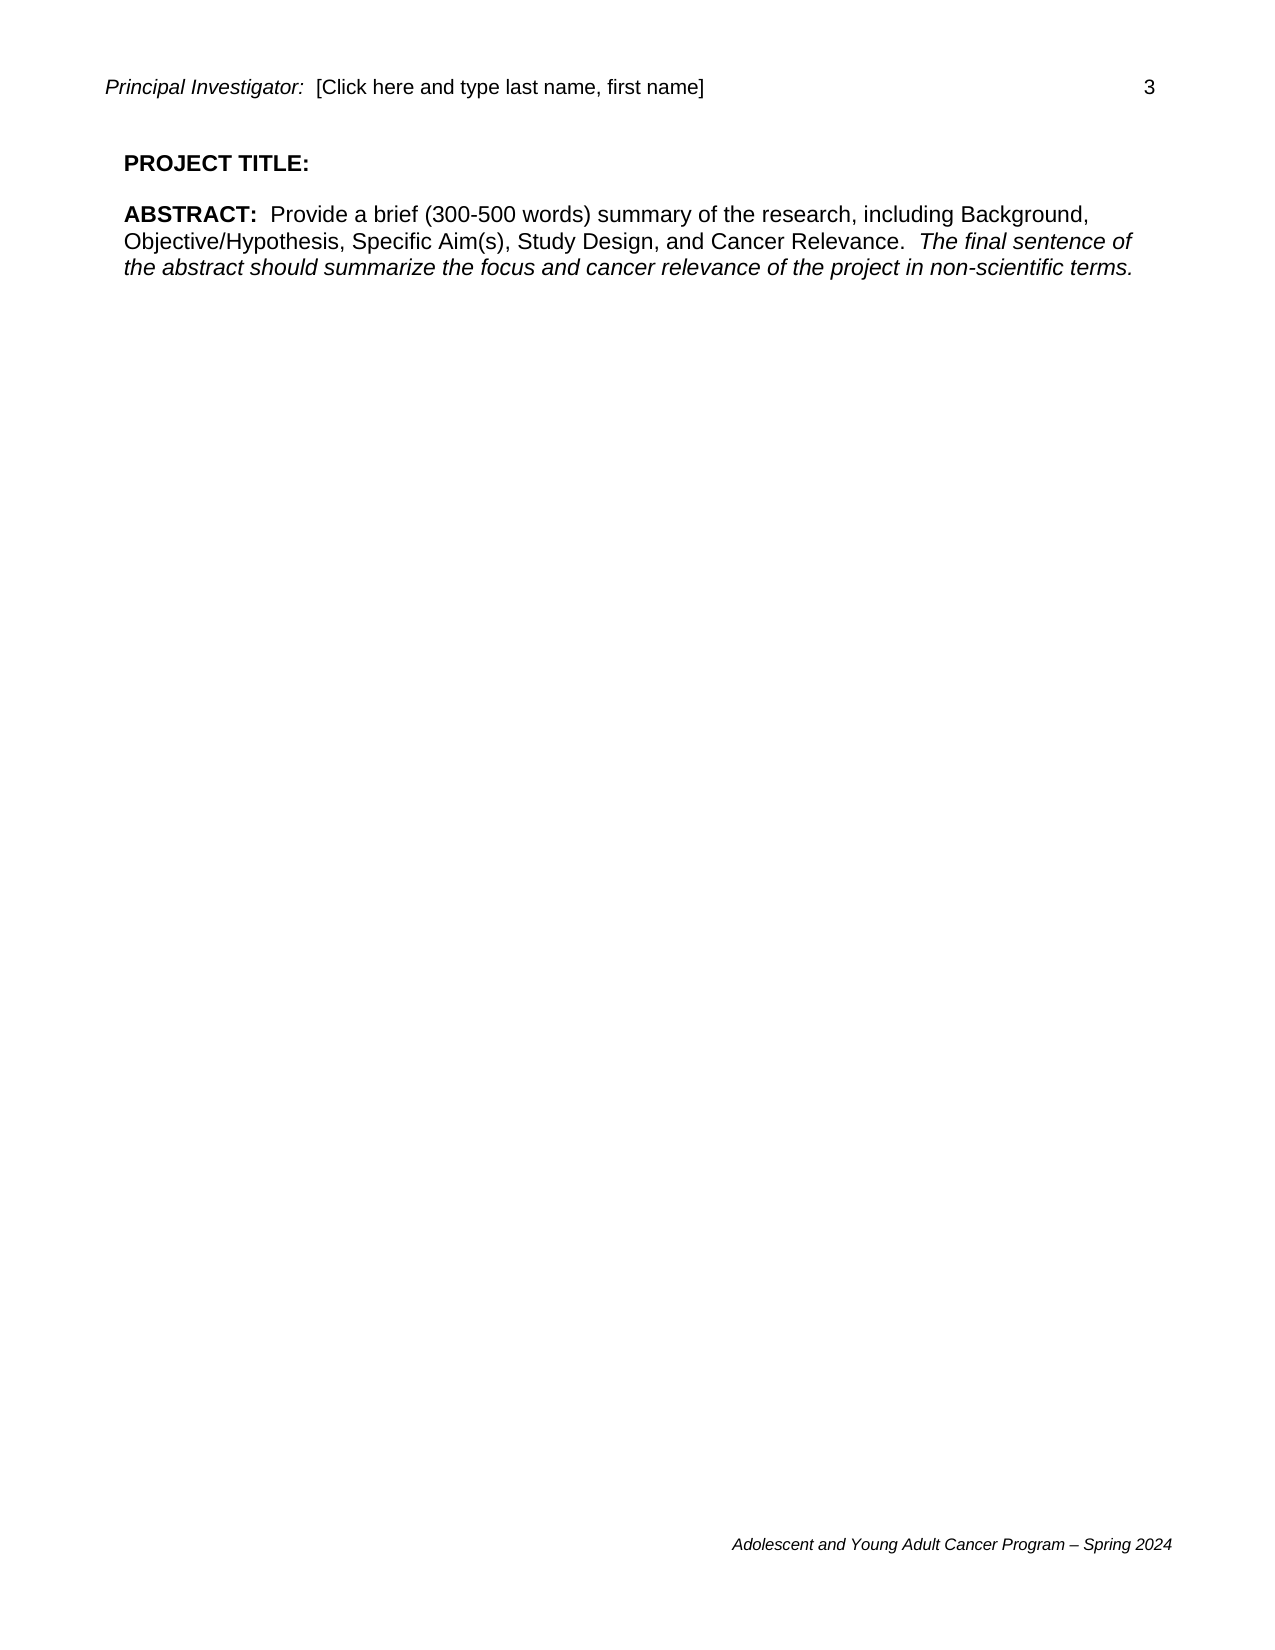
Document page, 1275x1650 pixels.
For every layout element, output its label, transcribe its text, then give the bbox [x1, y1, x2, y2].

subtitle ABSTRACT: Provide a brief (300-500 words) summary of the research, including Background, Objective/Hypothesis, Specific Aim(s), Study Design, and Cancer Relevance. The final sentence of the abstract should summarize the focus and cancer relevance of the project in non-scientific terms. [124, 201, 1170, 280]
subtitle PROJECT TITLE: [124, 150, 1170, 176]
